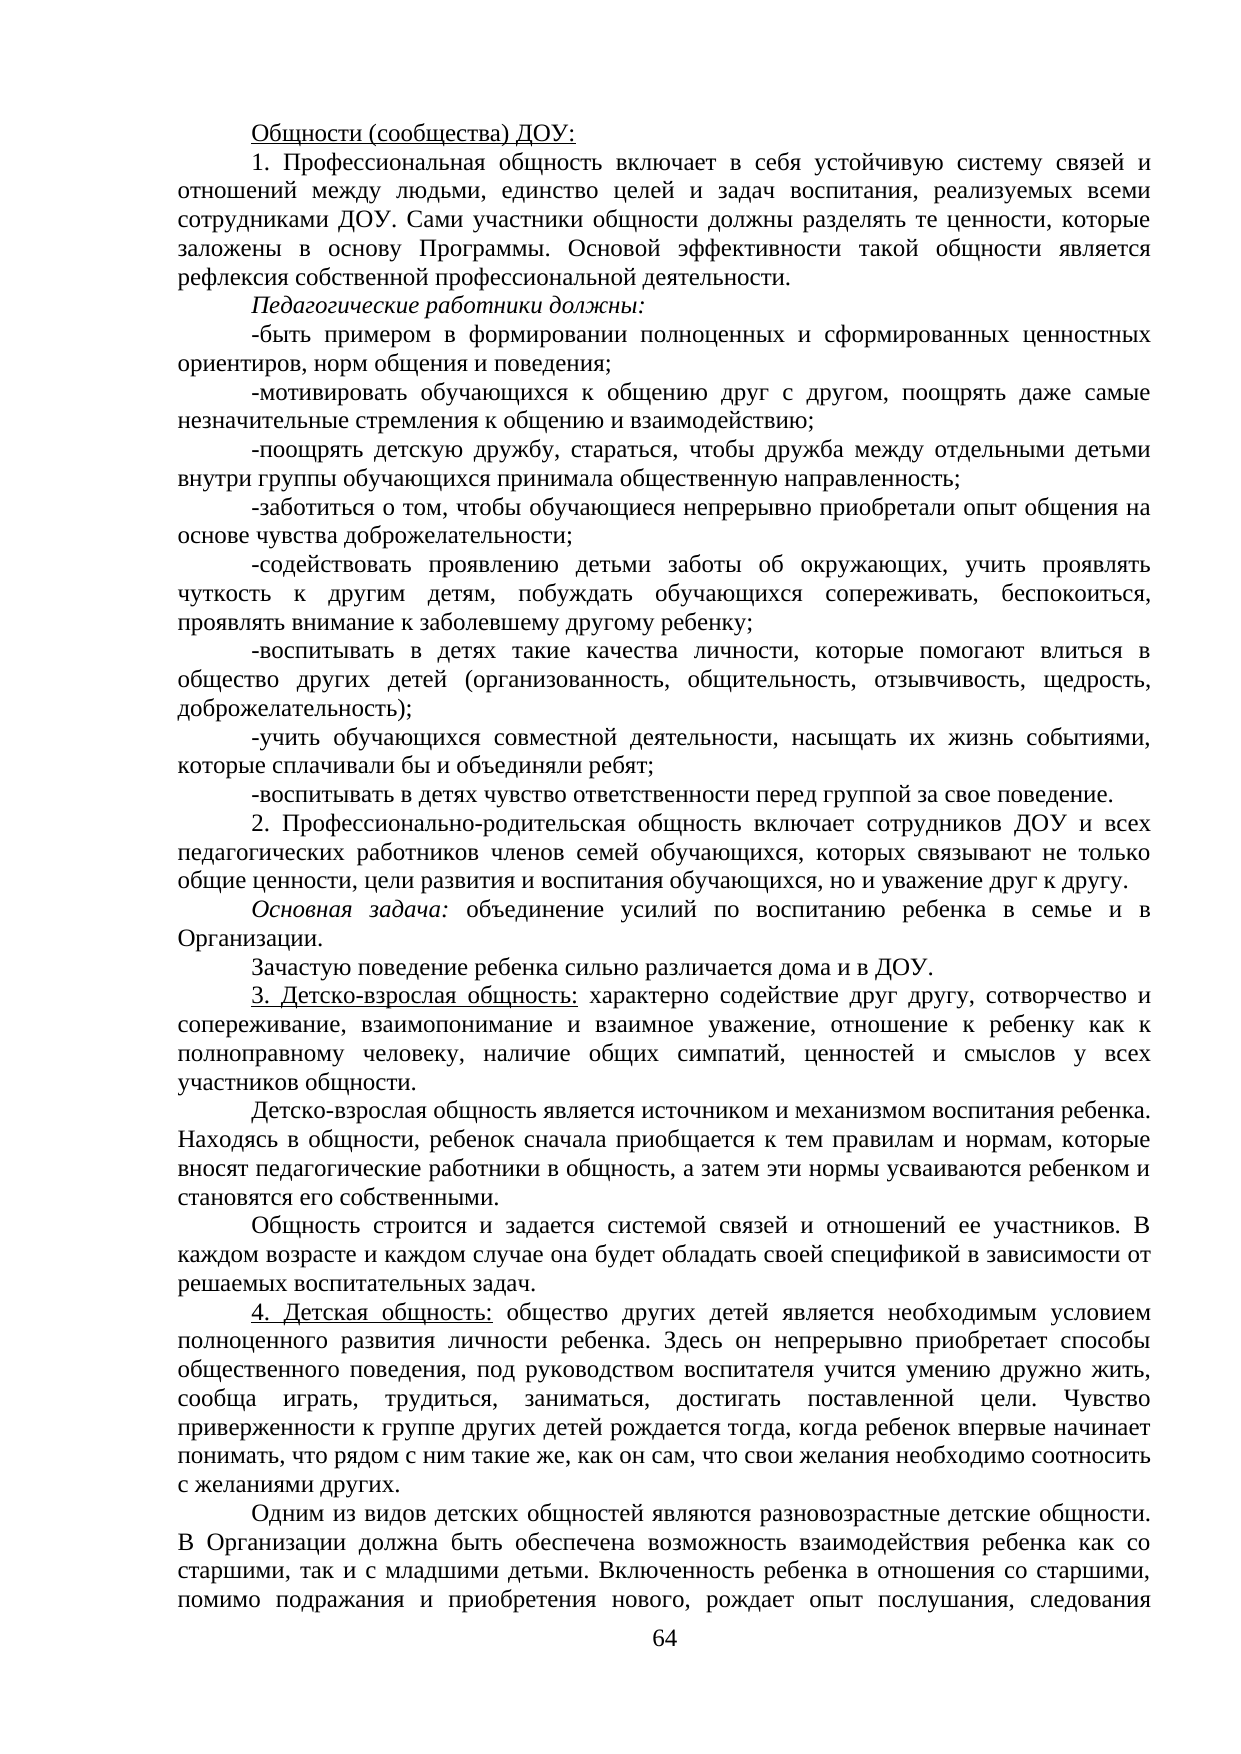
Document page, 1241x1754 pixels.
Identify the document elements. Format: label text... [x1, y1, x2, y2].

text -поощрять детскую дружбу, стараться, чтобы дружба между отдельными детьми внутри группы обучающихся принимала общественную направленность; [177, 434, 1152, 492]
text -мотивировать обучающихся к общению друг с другом, поощрять даже самые незначительные стремления к общению и взаимодействию; [177, 377, 1152, 434]
text 2. Профессионально-родительская общность включает сотрудников ДОУ и всех педагогических работников членов семей обучающихся, которых связывают не только общие ценности, цели развития и воспитания обучающихся, но и уважение друг к другу. [177, 808, 1152, 894]
text Основная задача: объединение усилий по воспитанию ребенка в семье и в Организации. [177, 894, 1152, 952]
text 1. Профессиональная общность включает в себя устойчивую систему связей и отношений между людьми, единство целей и задач воспитания, реализуемых всеми сотрудниками ДОУ. Сами участники общности должны разделять те ценности, которые заложены в основу Программы. Основой эффективности такой общности является рефлексия собственной профессиональной деятельности. [177, 147, 1152, 291]
text -воспитывать в детях такие качества личности, которые помогают влиться в общество других детей (организованность, общительность, отзывчивость, щедрость, доброжелательность); [177, 636, 1152, 722]
text Зачастую поведение ребенка сильно различается дома и в ДОУ. [177, 952, 1152, 981]
text Общности (сообщества) ДОУ: [177, 118, 1152, 147]
text 3. Детско-взрослая общность: характерно содействие друг другу, сотворчество и сопереживание, взаимопонимание и взаимное уважение, отношение к ребенку как к полноправному человеку, наличие общих симпатий, ценностей и смыслов у всех участников общности. [177, 981, 1152, 1096]
text -содействовать проявлению детьми заботы об окружающих, учить проявлять чуткость к другим детям, побуждать обучающихся сопереживать, беспокоиться, проявлять внимание к заболевшему другому ребенку; [177, 549, 1152, 636]
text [177, 1498, 1152, 1613]
text -быть примером в формировании полноценных и сформированных ценностных ориентиров, норм общения и поведения; [177, 319, 1152, 377]
text -заботиться о том, чтобы обучающиеся непрерывно приобретали опыт общения на основе чувства доброжелательности; [177, 492, 1152, 549]
text Педагогические работники должны: [177, 291, 1152, 319]
text -учить обучающихся совместной деятельности, насыщать их жизнь событиями, которые сплачивали бы и объединяли ребят; [177, 722, 1152, 779]
text Общность строится и задается системой связей и отношений ее участников. В каждом возрасте и каждом случае она будет обладать своей спецификой в зависимости от решаемых воспитательных задач. [177, 1211, 1152, 1297]
text 4. Детская общность: общество других детей является необходимым условием полноценного развития личности ребенка. Здесь он непрерывно приобретает способы общественного поведения, под руководством воспитателя учится умению дружно жить, сообща играть, трудиться, заниматься, достигать поставленной цели. Чувство приверженности к группе других детей рождается тогда, когда ребенок впервые начинает понимать, что рядом с ним такие же, как он сам, что свои желания необходимо соотносить с желаниями других. [177, 1297, 1152, 1498]
text -воспитывать в детях чувство ответственности перед группой за свое поведение. [177, 779, 1152, 808]
text Детско-взрослая общность является источником и механизмом воспитания ребенка. Находясь в общности, ребенок сначала приобщается к тем правилам и нормам, которые вносят педагогические работники в общность, а затем эти нормы усваиваются ребенком и становятся его собственными. [177, 1096, 1152, 1211]
